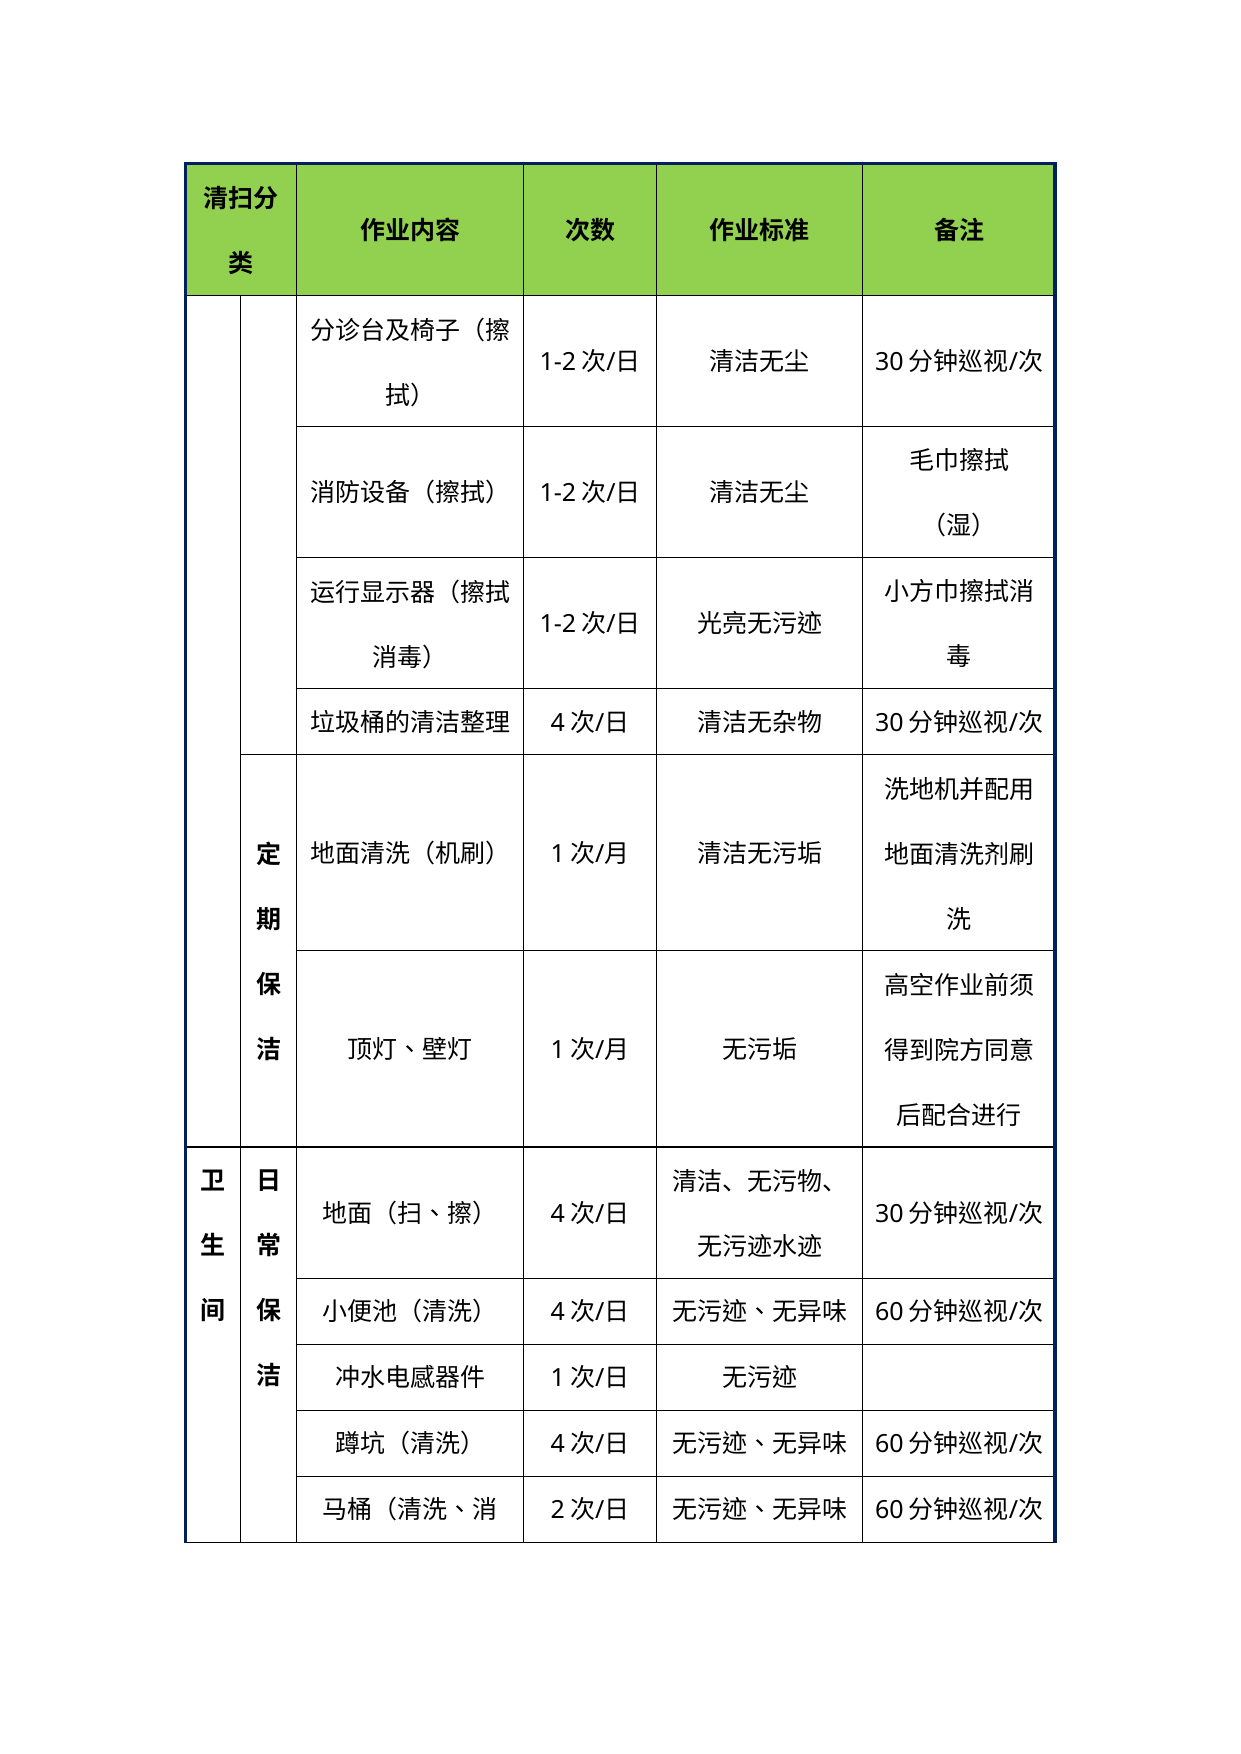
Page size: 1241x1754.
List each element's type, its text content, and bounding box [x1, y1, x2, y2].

table_cell 1-2次/日 [524, 296, 656, 426]
table_header 作业内容 [297, 165, 523, 295]
table_header 备注 [863, 165, 1053, 295]
table_cell 2次/日 [524, 1477, 656, 1542]
table_cell 1-2次/日 [524, 427, 656, 557]
table_cell 分诊台及椅子（擦拭） [297, 296, 523, 426]
table_cell 4次/日 [524, 689, 656, 754]
table_cell 小方巾擦拭消毒 [863, 558, 1053, 688]
table_cell 垃圾桶的清洁整理 [297, 689, 523, 754]
table_cell 蹲坑（清洗） [297, 1411, 523, 1476]
table_cell 卫生间 [187, 1148, 240, 1542]
table_cell [863, 1345, 1053, 1409]
table_cell 4次/日 [524, 1411, 656, 1476]
table_cell 定期保洁 [241, 755, 296, 1146]
table_cell 清洁无杂物 [657, 689, 862, 754]
table_cell 60分钟巡视/次 [863, 1411, 1053, 1476]
table_cell 洗地机并配用地面清洗剂刷洗 [863, 755, 1053, 950]
table_cell 清洁无尘 [657, 427, 862, 557]
table_cell 毛巾擦拭（湿） [863, 427, 1053, 557]
table_cell 日常保洁 [241, 1148, 296, 1542]
table_cell 地面（扫、擦） [297, 1148, 523, 1277]
table_cell 清洁、无污物、无污迹水迹 [657, 1148, 862, 1277]
table_cell 60分钟巡视/次 [863, 1279, 1053, 1343]
table_header 次数 [524, 165, 656, 295]
table_cell 无污垢 [657, 951, 862, 1146]
table_cell 高空作业前须得到院方同意后配合进行 [863, 951, 1053, 1146]
table_cell 无污迹、无异味 [657, 1279, 862, 1343]
table_cell 30分钟巡视/次 [863, 689, 1053, 754]
table_cell 马桶（清洗、消毒） [297, 1477, 523, 1542]
table_cell 1次/月 [524, 951, 656, 1146]
table_cell 消防设备（擦拭） [297, 427, 523, 557]
table_cell 地面清洗（机刷） [297, 755, 523, 950]
table_cell 顶灯、壁灯 [297, 951, 523, 1146]
table_cell 无污迹、无异味 [657, 1411, 862, 1476]
table_cell 光亮无污迹 [657, 558, 862, 688]
table_cell 1次/日 [524, 1345, 656, 1409]
table_cell 30分钟巡视/次 [863, 1148, 1053, 1277]
table_cell 1次/月 [524, 755, 656, 950]
table_cell 无污迹、无异味 [657, 1477, 862, 1542]
table_cell 4次/日 [524, 1279, 656, 1343]
table_cell 1-2次/日 [524, 558, 656, 688]
table_cell 运行显示器（擦拭消毒） [297, 558, 523, 688]
table_cell 60分钟巡视/次 [863, 1477, 1053, 1542]
table_cell 清洁无污垢 [657, 755, 862, 950]
table_cell 小便池（清洗） [297, 1279, 523, 1343]
table_cell 4次/日 [524, 1148, 656, 1277]
table_cell 30分钟巡视/次 [863, 296, 1053, 426]
table_cell 无污迹 [657, 1345, 862, 1409]
table_cell 冲水电感器件 [297, 1345, 523, 1409]
table_cell 清洁无尘 [657, 296, 862, 426]
table_header 清扫分类 [187, 165, 296, 295]
table_header 作业标准 [657, 165, 862, 295]
